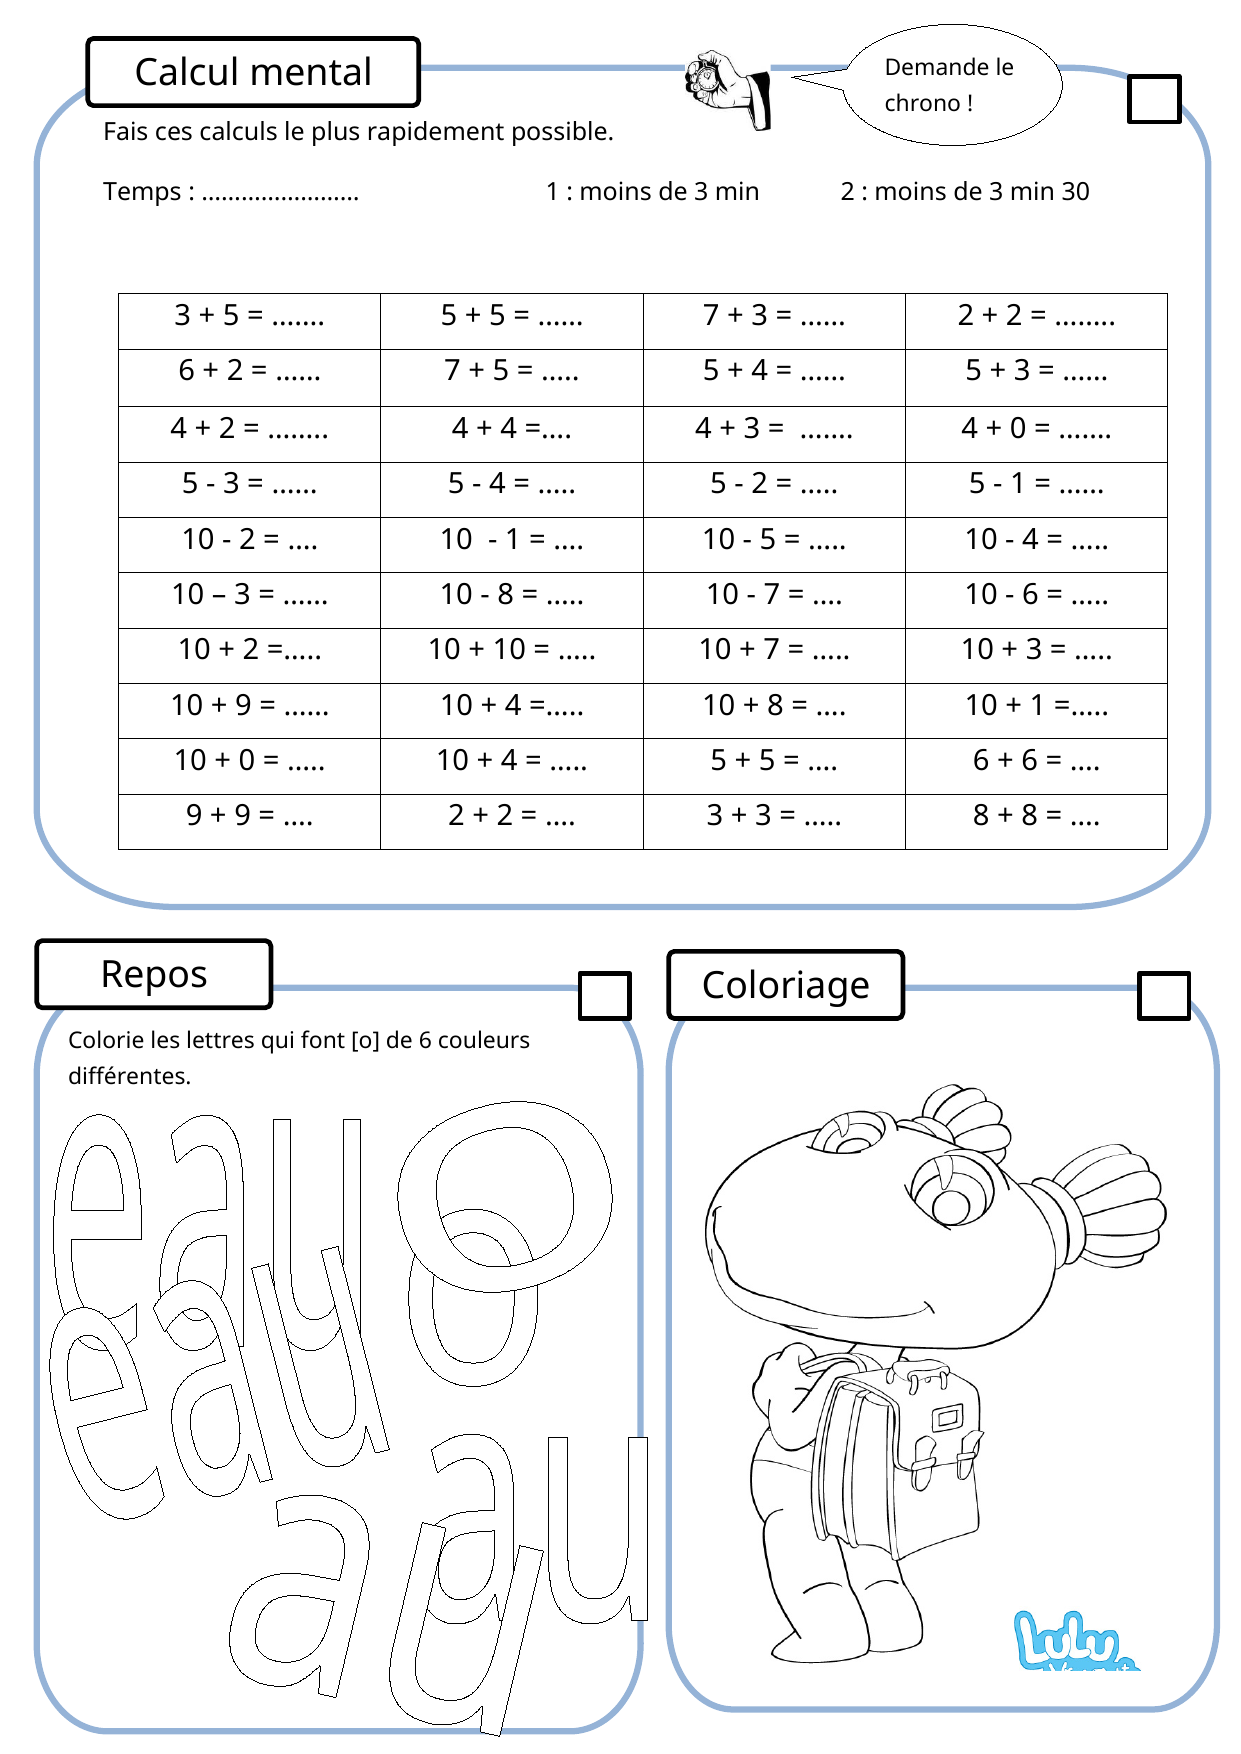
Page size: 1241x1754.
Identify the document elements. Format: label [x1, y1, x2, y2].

picture [692, 1076, 1171, 1671]
picture [685, 50, 771, 131]
